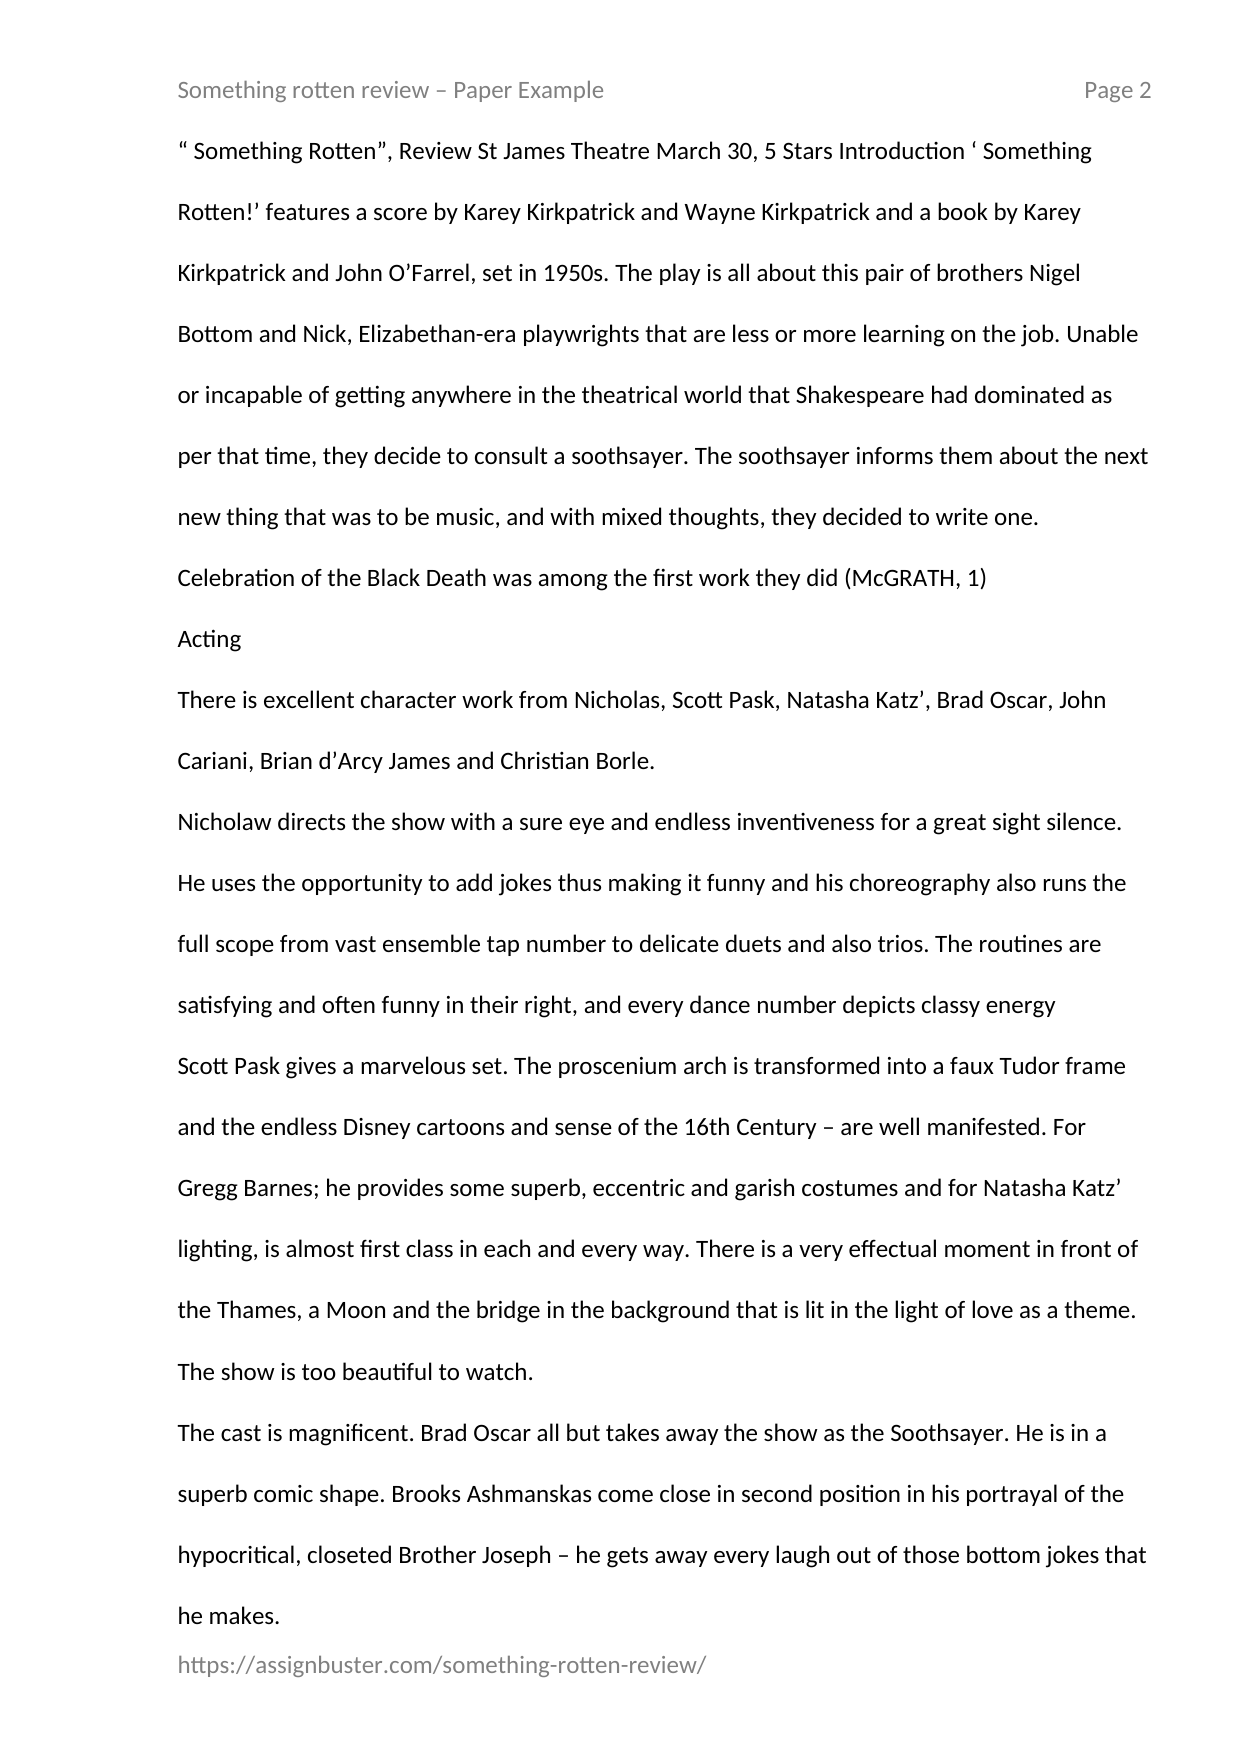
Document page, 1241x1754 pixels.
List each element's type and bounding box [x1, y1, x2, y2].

text [177, 135, 1152, 1630]
